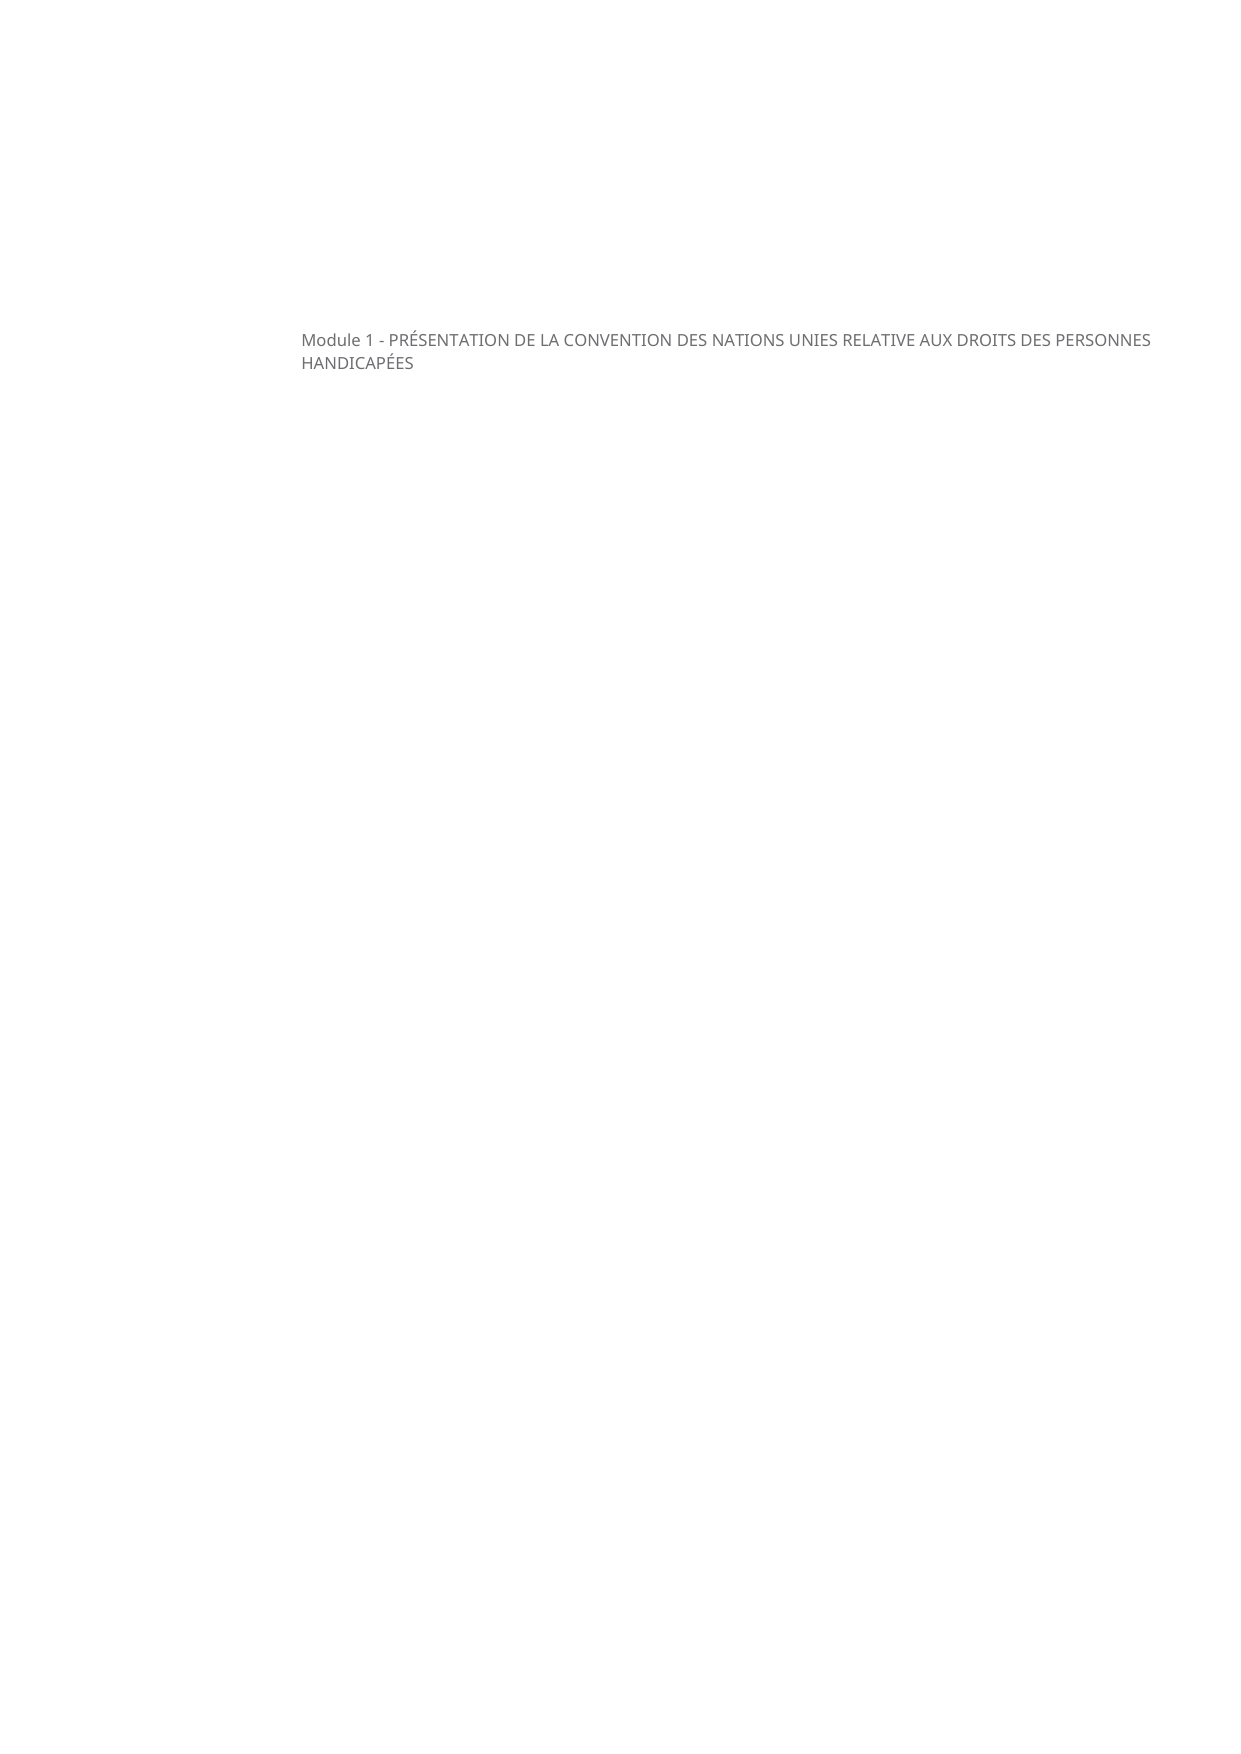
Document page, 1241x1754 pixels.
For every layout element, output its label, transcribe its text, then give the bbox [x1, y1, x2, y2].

text Module 1 - PRÉSENTATION DE LA CONVENTION DES NATIONS UNIES RELATIVE AUX DROITS DES PERSONNES HANDICAPÉES [301, 329, 1159, 374]
